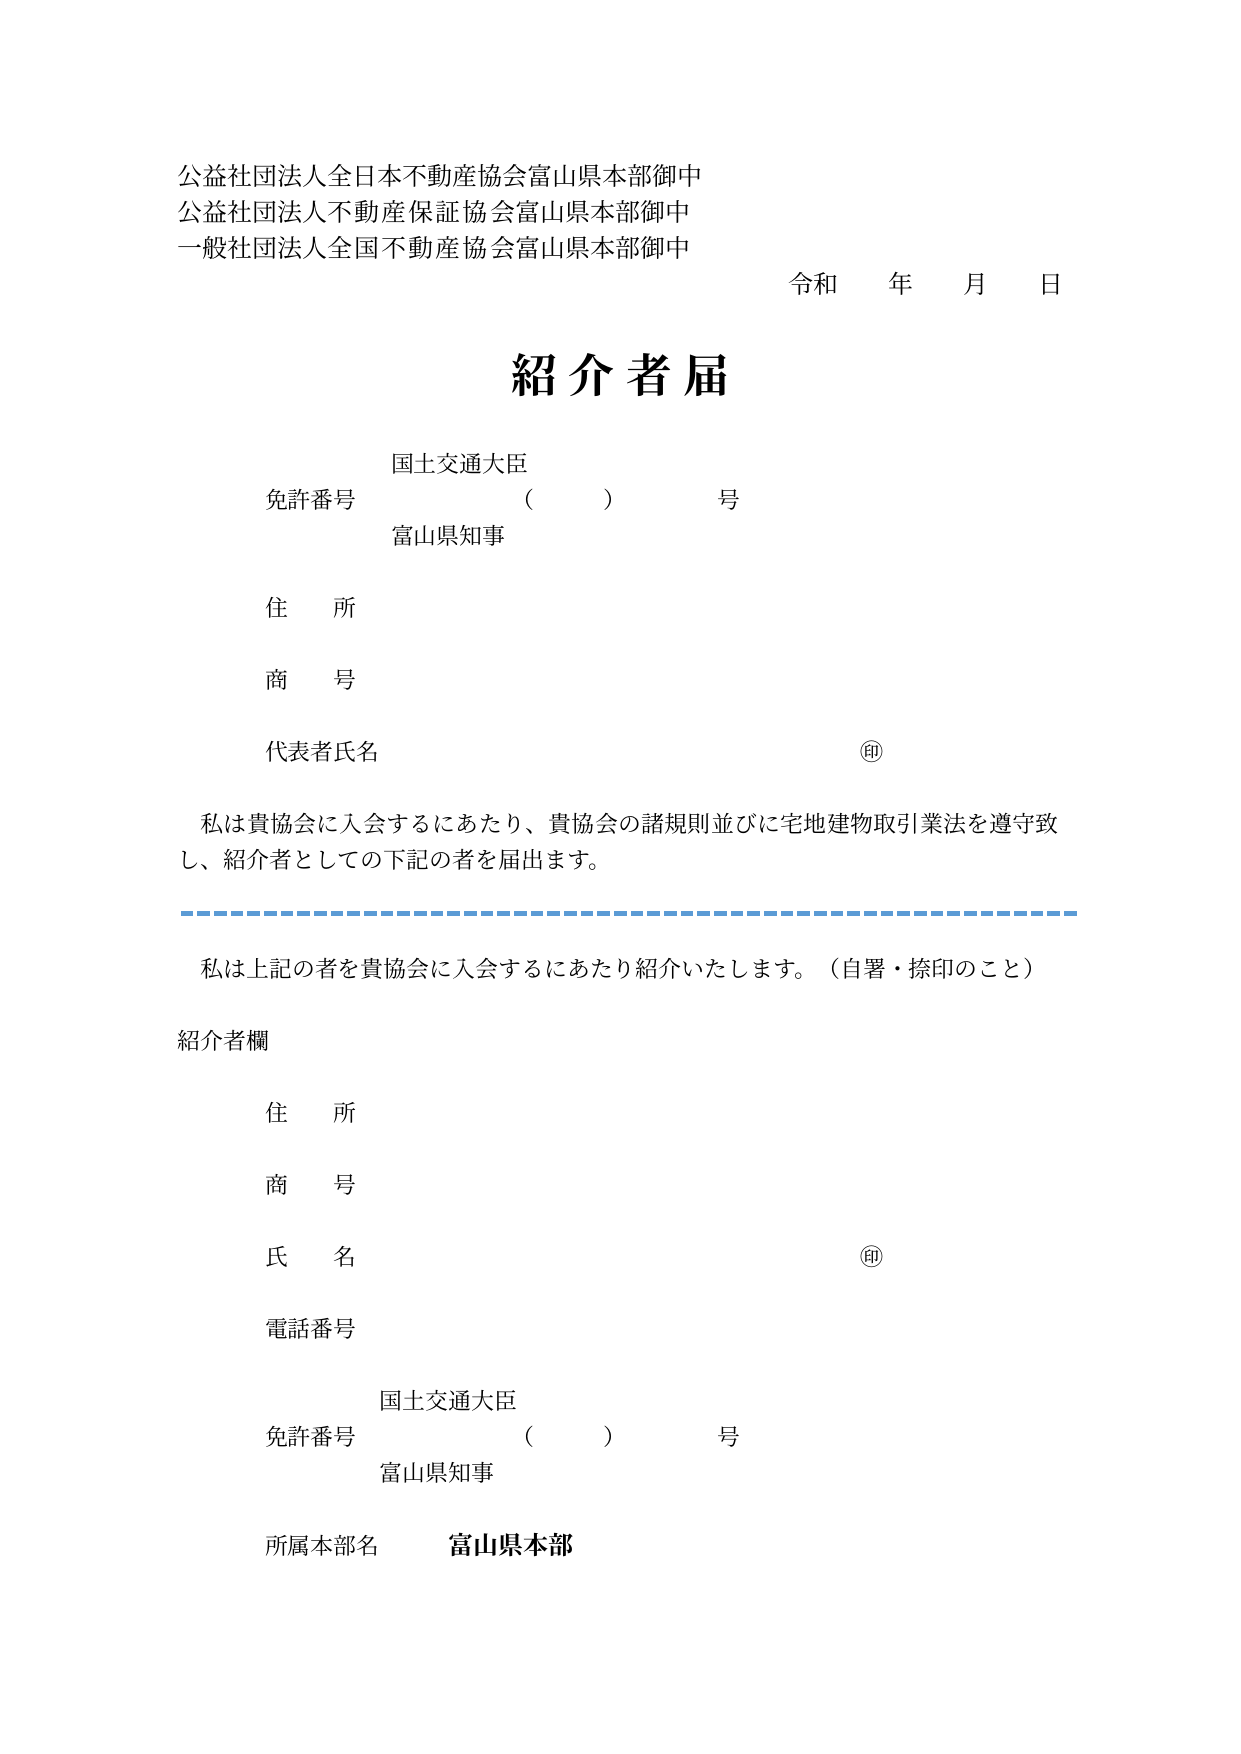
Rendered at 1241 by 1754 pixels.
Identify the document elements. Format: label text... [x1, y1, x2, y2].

text 富山県知事 [265, 517, 1063, 553]
text 紹介者欄 [177, 1021, 1063, 1057]
text 商 号 [265, 1165, 1063, 1201]
text 電話番号 [265, 1309, 1063, 1346]
text 公益社団法人不動産保証協会富山県本部御中 [177, 192, 1063, 228]
text 私は上記の者を貴協会に入会するにあたり紹介いたします。（自署・捺印のこと） [177, 949, 1063, 985]
text 令和 年 月 日 [177, 264, 1063, 300]
text 商 号 [265, 661, 1063, 697]
text 国土交通大臣 [265, 1382, 1063, 1418]
text 国土交通大臣 [265, 444, 1063, 481]
text 氏 名 ㊞ [265, 1237, 1063, 1273]
text 免許番号 （ ） 号 [265, 1418, 1063, 1454]
text 紹 介 者 届 [177, 336, 1063, 408]
text 所属本部名 富山県本部 [265, 1526, 1063, 1562]
text 免許番号 （ ） 号 [265, 481, 1063, 517]
text 代表者氏名 ㊞ [265, 733, 1063, 769]
text 住 所 [265, 1093, 1063, 1129]
text 一般社団法人全国不動産協会富山県本部御中 [177, 228, 1063, 264]
text 富山県知事 [265, 1454, 1063, 1490]
text 私は貴協会に入会するにあたり、貴協会の諸規則並びに宅地建物取引業法を遵守致し、紹介者としての下記の者を届出ます。 [177, 805, 1063, 877]
text 公益社団法人全日本不動産協会富山県本部御中 [177, 156, 1063, 192]
text 住 所 [265, 589, 1063, 625]
